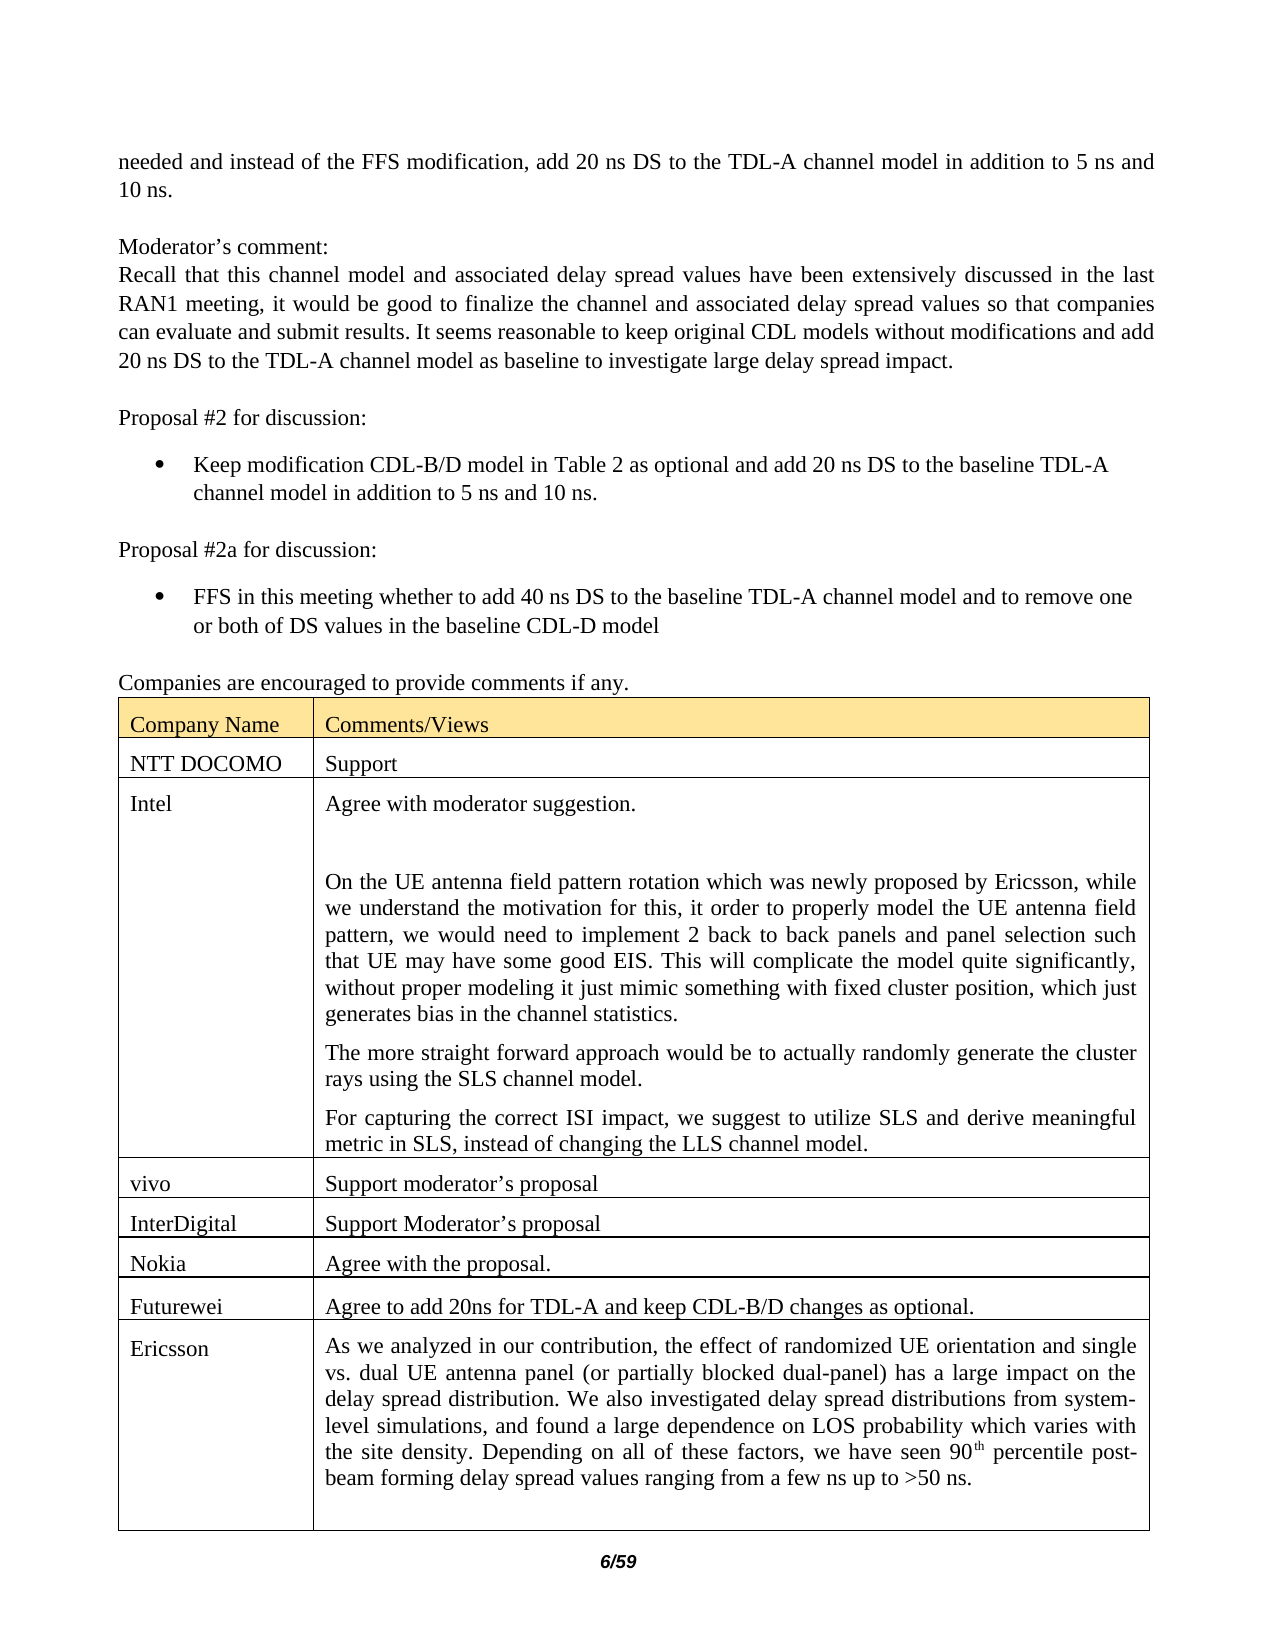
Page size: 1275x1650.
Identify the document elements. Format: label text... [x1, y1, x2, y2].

table_cell Nokia [119, 1238, 313, 1276]
table_cell vivo [119, 1158, 313, 1197]
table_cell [314, 1320, 1149, 1529]
table_cell Agree with the proposal. [314, 1238, 1149, 1276]
table_cell Futurewei [119, 1278, 313, 1319]
table_cell InterDigital [119, 1198, 313, 1236]
table_cell Agree to add 20ns for TDL-A and keep CDL-B/D changes as optional. [314, 1278, 1149, 1319]
table_cell Ericsson [119, 1320, 313, 1529]
list FFS in this meeting whether to add 40 ns DS to the baseline TDL-A channel model and to remove one or both of DS values in the baseline CDL-D model [156, 583, 1157, 638]
table_cell Intel [119, 778, 313, 1157]
text Companies are encouraged to provide comments if any. [118, 669, 1157, 695]
text Moderator’s comment: [118, 233, 1157, 259]
table_cell Support Moderator’s proposal [314, 1198, 1149, 1236]
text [118, 148, 1157, 202]
table_header Company Name [119, 698, 313, 737]
table_cell Support [314, 738, 1149, 777]
table_cell NTT DOCOMO [119, 738, 313, 777]
table_cell Agree with moderator suggestion. On the UE antenna field pattern rotation which was newly proposed by Ericsson, while we understand the motivation for this, it order to properly model the UE antenna field pattern, we would need to implement 2 back to back panels and panel selection such that UE may have some good EIS. This will complicate the model quite significantly, without proper modeling it just mimic something with fixed cluster position, which just generates bias in the channel statistics. The more straight forward approach would be to actually randomly generate the cluster rays using the SLS channel model. For capturing the correct ISI impact, we suggest to utilize SLS and derive meaningful metric in SLS, instead of changing the LLS channel model. [314, 778, 1149, 1157]
table_header Comments/Views [314, 698, 1149, 737]
text Proposal #2 for discussion: [118, 404, 1157, 430]
text Proposal #2a for discussion: [118, 536, 1157, 562]
text Recall that this channel model and associated delay spread values have been extensively discussed in the last RAN1 meeting, it would be good to finalize the channel and associated delay spread values so that companies can evaluate and submit results. It seems reasonable to keep original CDL models without modifications and add 20 ns DS to the TDL-A channel model as baseline to investigate large delay spread impact. [118, 261, 1157, 373]
table_cell Support moderator’s proposal [314, 1158, 1149, 1197]
list Keep modification CDL-B/D model in Table 2 as optional and add 20 ns DS to the baseline TDL-A channel model in addition to 5 ns and 10 ns. [156, 451, 1157, 506]
